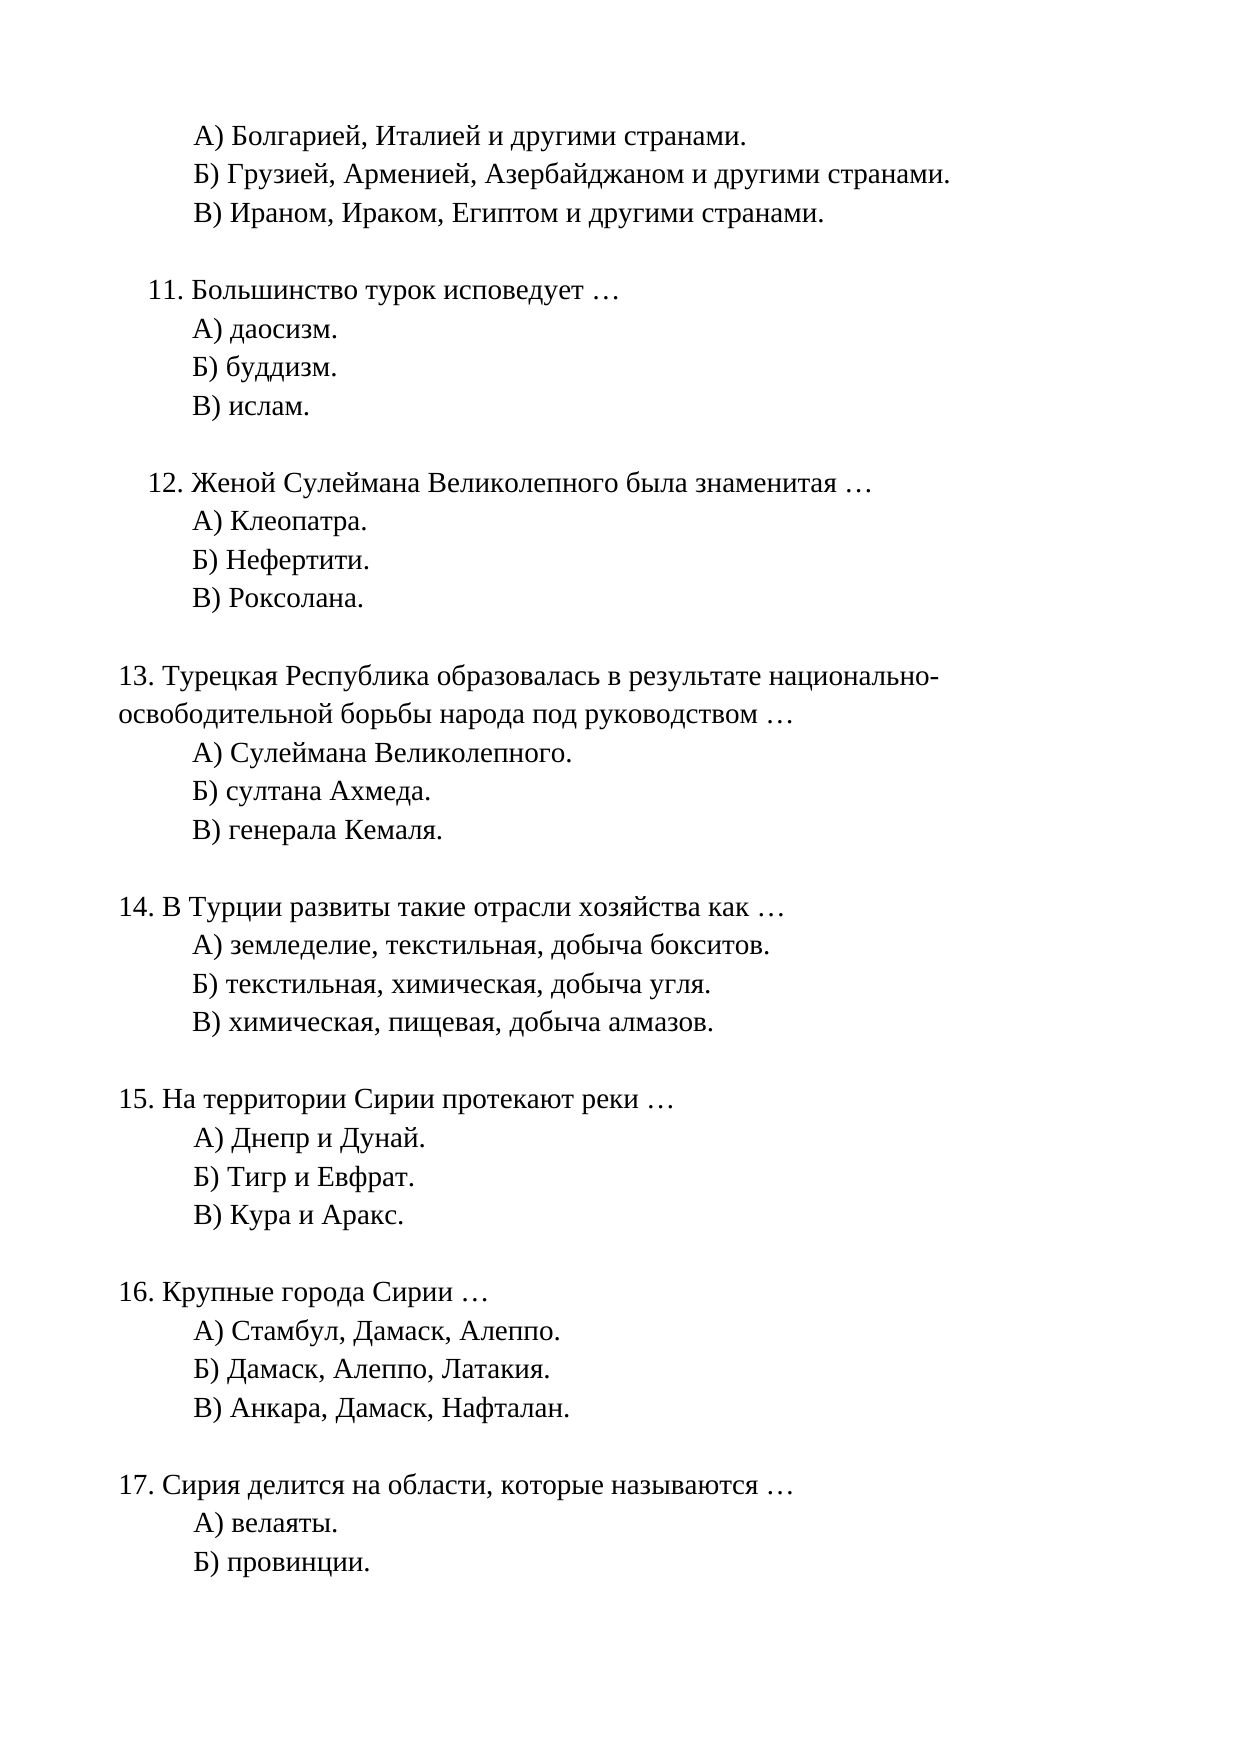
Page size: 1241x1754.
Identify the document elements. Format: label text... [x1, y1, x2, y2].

text 16. Крупные города Сирии … [118, 1274, 1122, 1308]
text 15. На территории Сирии протекают реки … [118, 1082, 1122, 1115]
text 11. Большинство турок исповедует … [118, 272, 1122, 306]
text А) Стамбул, Дамаск, Алеппо. [193, 1313, 1122, 1346]
text 14. В Турции развиты такие отрасли хозяйства как … [118, 889, 1122, 922]
text А) Болгарией, Италией и другими странами. [193, 118, 1122, 152]
text 13. Турецкая Республика образовалась в результате национально-освободительной борьбы народа под руководством … [118, 658, 1122, 730]
text А) Днепр и Дунай. [193, 1120, 1122, 1154]
text Б) буддизм. [118, 349, 1122, 383]
text В) генерала Кемаля. [118, 812, 1122, 845]
text Б) Нефертити. [118, 542, 1122, 576]
text 12. Женой Сулеймана Великолепного была знаменитая … [118, 465, 1122, 498]
text А) велаяты. [193, 1506, 1122, 1539]
text Б) Тигр и Евфрат. [193, 1159, 1122, 1192]
text Б) провинции. [193, 1544, 1122, 1578]
text В) Кура и Аракс. [193, 1197, 1122, 1231]
text Б) Дамаск, Алеппо, Латакия. [193, 1351, 1122, 1385]
text В) Роксолана. [118, 581, 1122, 614]
text В) Ираном, Ираком, Египтом и другими странами. [193, 195, 1122, 229]
text В) Анкара, Дамаск, Нафталан. [193, 1390, 1122, 1423]
text В) химическая, пищевая, добыча алмазов. [118, 1004, 1122, 1038]
text А) Сулеймана Великолепного. [118, 735, 1122, 768]
text Б) текстильная, химическая, добыча угля. [118, 966, 1122, 999]
text 17. Сирия делится на области, которые называются … [118, 1467, 1122, 1501]
text А) даосизм. [118, 311, 1122, 344]
text А) Клеопатра. [118, 503, 1122, 537]
text Б) султана Ахмеда. [118, 773, 1122, 807]
text Б) Грузией, Арменией, Азербайджаном и другими странами. [193, 157, 1122, 190]
text А) земледелие, текстильная, добыча бокситов. [118, 927, 1122, 961]
text В) ислам. [118, 388, 1122, 421]
